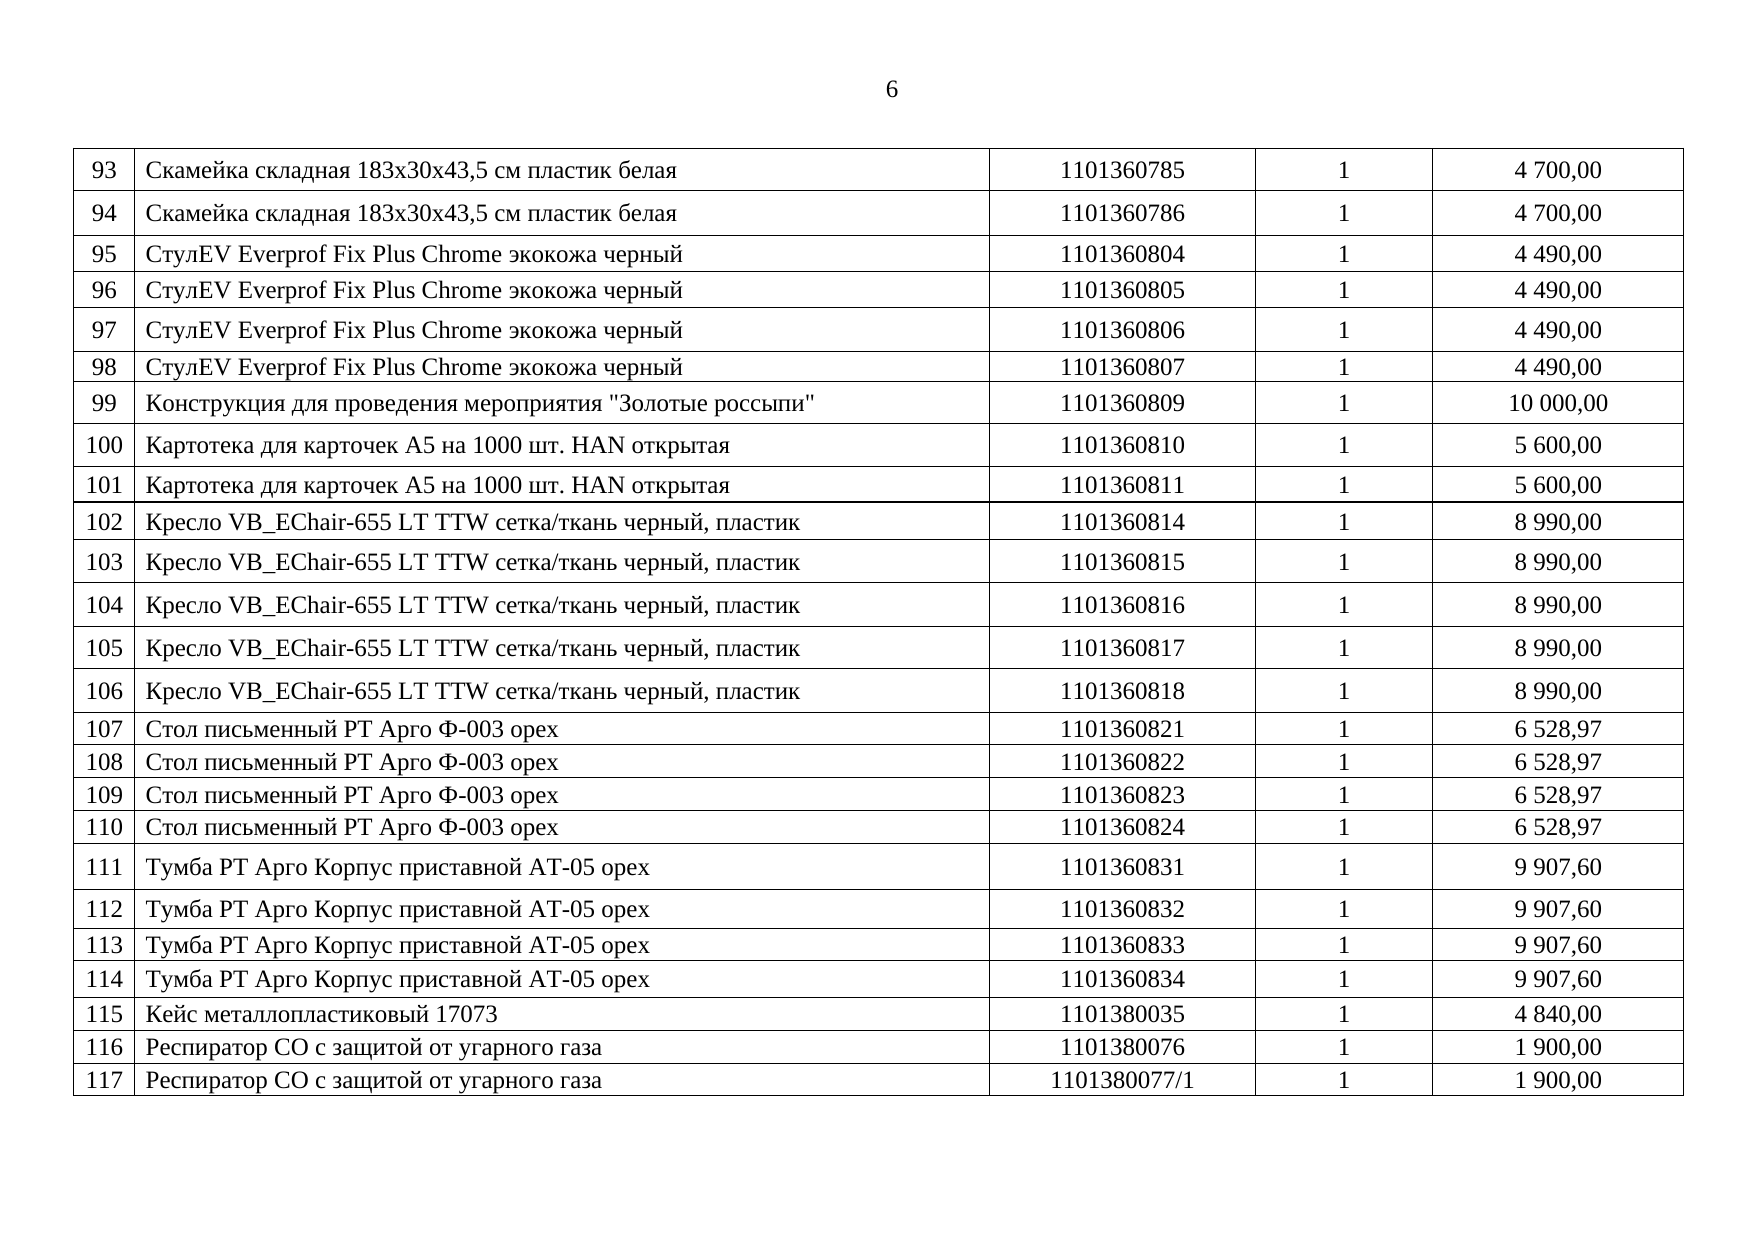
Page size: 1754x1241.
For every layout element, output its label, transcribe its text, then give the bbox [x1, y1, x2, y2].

table_cell Тумба РТ Арго Корпус приставной АТ-05 орех [135, 890, 989, 928]
table_cell 114 [74, 961, 134, 997]
table_cell 1 [1256, 352, 1432, 381]
table_cell 100 [74, 424, 134, 466]
table_cell 9 907,60 [1433, 961, 1683, 997]
table_cell 1101360834 [990, 961, 1255, 997]
table_cell 99 [74, 382, 134, 423]
table_cell 116 [74, 1031, 134, 1062]
table_cell СтулEV Everprof Fix Plus Chrome экокожа черный [135, 272, 989, 307]
table_cell 1101360822 [990, 745, 1255, 777]
table_cell 1 [1256, 382, 1432, 423]
table_cell 1101360786 [990, 191, 1255, 234]
table_cell 1101360821 [990, 713, 1255, 744]
table_cell 1 [1256, 424, 1432, 466]
table_cell 1101360804 [990, 236, 1255, 271]
table_cell 1101360814 [990, 503, 1255, 539]
table_cell 9 907,60 [1433, 844, 1683, 889]
table_cell 4 700,00 [1433, 149, 1683, 190]
table_cell 1101360785 [990, 149, 1255, 190]
table_cell 97 [74, 308, 134, 351]
table_cell 8 990,00 [1433, 503, 1683, 539]
table_cell 1101380076 [990, 1031, 1255, 1062]
table_cell 1 [1256, 308, 1432, 351]
table_cell 4 490,00 [1433, 236, 1683, 271]
table_cell 104 [74, 583, 134, 626]
table_cell 1101360824 [990, 811, 1255, 843]
table_cell Тумба РТ Арго Корпус приставной АТ-05 орех [135, 929, 989, 960]
table_cell 94 [74, 191, 134, 234]
table_cell 4 700,00 [1433, 191, 1683, 234]
table_cell 109 [74, 778, 134, 810]
table_cell 5 600,00 [1433, 424, 1683, 466]
table_cell 1 [1256, 844, 1432, 889]
table_cell 9 907,60 [1433, 890, 1683, 928]
table_cell Кресло VB_EChair-655 LT TTW сетка/ткань черный, пластик [135, 503, 989, 539]
table_cell Тумба РТ Арго Корпус приставной АТ-05 орех [135, 961, 989, 997]
table_cell 1 [1256, 778, 1432, 810]
table_cell 105 [74, 627, 134, 668]
table_cell 1101360809 [990, 382, 1255, 423]
table_cell СтулEV Everprof Fix Plus Chrome экокожа черный [135, 352, 989, 381]
table_cell 113 [74, 929, 134, 960]
table_cell Картотека для карточек А5 на 1000 шт. HAN открытая [135, 467, 989, 501]
table_cell Кресло VB_EChair-655 LT TTW сетка/ткань черный, пластик [135, 669, 989, 712]
table_cell Стол письменный РТ Арго Ф-003 орех [135, 778, 989, 810]
table_cell 1 [1256, 191, 1432, 234]
table_cell 1 900,00 [1433, 1064, 1683, 1095]
table_cell 1101360807 [990, 352, 1255, 381]
table_cell 1101360832 [990, 890, 1255, 928]
table_cell 1101380035 [990, 998, 1255, 1029]
table_cell 8 990,00 [1433, 583, 1683, 626]
table_cell 8 990,00 [1433, 669, 1683, 712]
table_cell 1101360833 [990, 929, 1255, 960]
table_cell 93 [74, 149, 134, 190]
table_cell 112 [74, 890, 134, 928]
table_cell 1101380077/1 [990, 1064, 1255, 1095]
table_cell 4 840,00 [1433, 998, 1683, 1029]
table_cell 4 490,00 [1433, 308, 1683, 351]
table_cell 1 [1256, 961, 1432, 997]
table_cell Стол письменный РТ Арго Ф-003 орех [135, 811, 989, 843]
table_cell 1 [1256, 929, 1432, 960]
table_cell Тумба РТ Арго Корпус приставной АТ-05 орех [135, 844, 989, 889]
table_cell Кресло VB_EChair-655 LT TTW сетка/ткань черный, пластик [135, 540, 989, 582]
table_cell 1 [1256, 627, 1432, 668]
table_cell 1 [1256, 811, 1432, 843]
table_cell 6 528,97 [1433, 745, 1683, 777]
table_cell 1 [1256, 236, 1432, 271]
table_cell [135, 149, 989, 190]
table_cell 1 [1256, 890, 1432, 928]
table_cell 117 [74, 1064, 134, 1095]
table_cell 1 [1256, 745, 1432, 777]
table_cell 1 [1256, 540, 1432, 582]
table_cell СтулEV Everprof Fix Plus Chrome экокожа черный [135, 236, 989, 271]
table_cell 1101360806 [990, 308, 1255, 351]
table_cell 1101360818 [990, 669, 1255, 712]
table_cell 1 [1256, 998, 1432, 1029]
table_cell 1 [1256, 503, 1432, 539]
table_cell 1 900,00 [1433, 1031, 1683, 1062]
table_cell 101 [74, 467, 134, 501]
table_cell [135, 191, 989, 234]
table_cell СтулEV Everprof Fix Plus Chrome экокожа черный [135, 308, 989, 351]
table_cell 96 [74, 272, 134, 307]
table_cell 1 [1256, 467, 1432, 501]
table_cell Респиратор СО с защитой от угарного газа [135, 1064, 989, 1095]
table_cell 1 [1256, 1031, 1432, 1062]
table_cell 102 [74, 503, 134, 539]
table_cell 107 [74, 713, 134, 744]
table_cell 95 [74, 236, 134, 271]
table_cell 6 528,97 [1433, 778, 1683, 810]
table_cell 103 [74, 540, 134, 582]
table_cell 1101360805 [990, 272, 1255, 307]
table_cell 111 [74, 844, 134, 889]
table_cell 6 528,97 [1433, 811, 1683, 843]
table_cell 1101360815 [990, 540, 1255, 582]
table_cell 1101360817 [990, 627, 1255, 668]
table_cell 6 528,97 [1433, 713, 1683, 744]
table_cell Стол письменный РТ Арго Ф-003 орех [135, 713, 989, 744]
table_cell 1101360831 [990, 844, 1255, 889]
table_cell 8 990,00 [1433, 540, 1683, 582]
table_cell 1101360823 [990, 778, 1255, 810]
table_cell 9 907,60 [1433, 929, 1683, 960]
table_cell 115 [74, 998, 134, 1029]
table_cell 1 [1256, 583, 1432, 626]
table_cell 106 [74, 669, 134, 712]
table_cell Картотека для карточек А5 на 1000 шт. HAN открытая [135, 424, 989, 466]
table_cell Кресло VB_EChair-655 LT TTW сетка/ткань черный, пластик [135, 627, 989, 668]
table_cell Кейс металлопластиковый 17073 [135, 998, 989, 1029]
table_cell Стол письменный РТ Арго Ф-003 орех [135, 745, 989, 777]
table_cell Кресло VB_EChair-655 LT TTW сетка/ткань черный, пластик [135, 583, 989, 626]
table_cell 1101360816 [990, 583, 1255, 626]
table_cell Конструкция для проведения мероприятия "Золотые россыпи" [135, 382, 989, 423]
table_cell 108 [74, 745, 134, 777]
table_cell 1101360811 [990, 467, 1255, 501]
table_cell 1 [1256, 669, 1432, 712]
table_cell 1 [1256, 149, 1432, 190]
table_cell 5 600,00 [1433, 467, 1683, 501]
table_cell Респиратор СО с защитой от угарного газа [135, 1031, 989, 1062]
table_cell 10 000,00 [1433, 382, 1683, 423]
table_cell 98 [74, 352, 134, 381]
table_cell 8 990,00 [1433, 627, 1683, 668]
table_cell 4 490,00 [1433, 272, 1683, 307]
table_cell 1101360810 [990, 424, 1255, 466]
table_cell 1 [1256, 1064, 1432, 1095]
table_cell 4 490,00 [1433, 352, 1683, 381]
table_cell 110 [74, 811, 134, 843]
table_cell 1 [1256, 713, 1432, 744]
table_cell 1 [1256, 272, 1432, 307]
